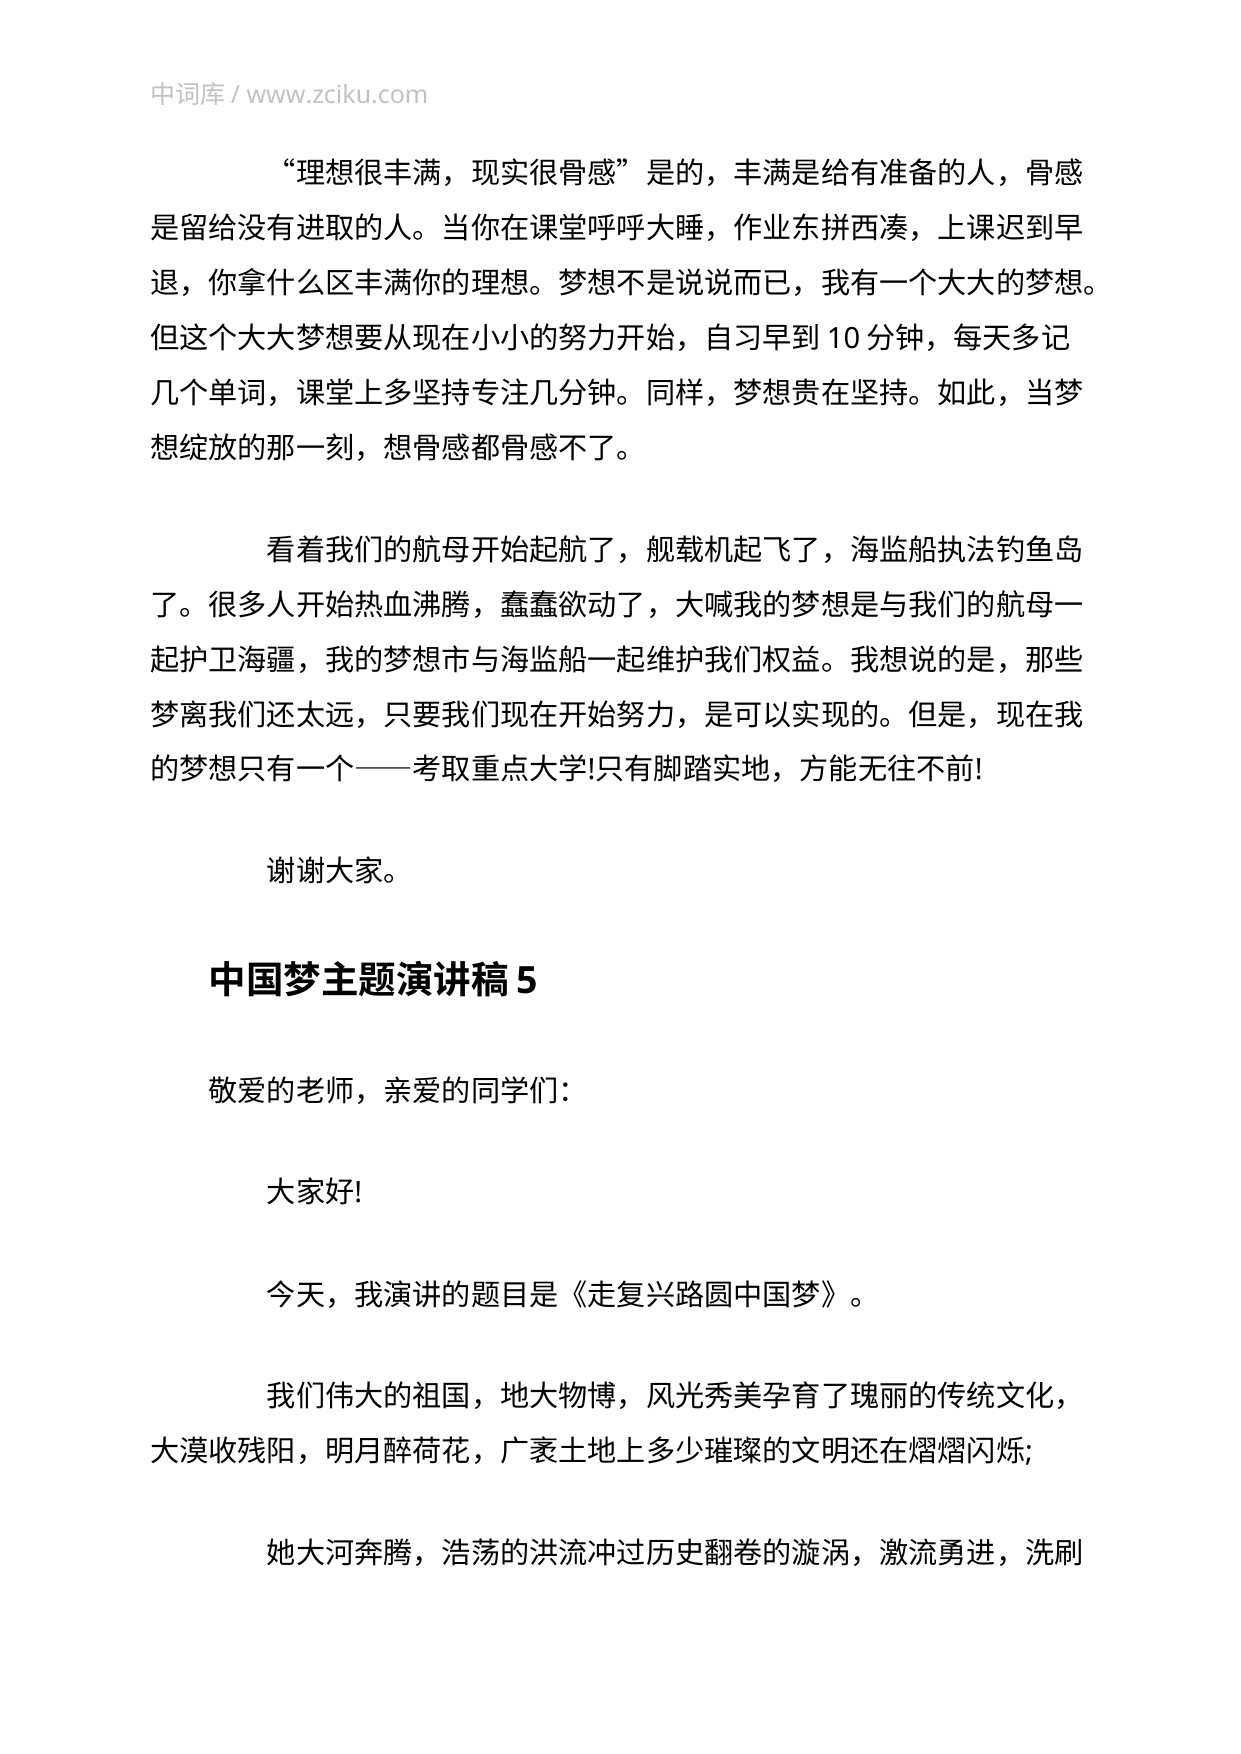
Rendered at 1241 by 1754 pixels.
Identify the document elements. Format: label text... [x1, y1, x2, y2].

text 今天，我演讲的题目是《走复兴路圆中国梦》。 [150, 1271, 1090, 1313]
text 我们伟大的祖国，地大物博，风光秀美孕育了瑰丽的传统文化，大漠收残阳，明月醉荷花，广袤土地上多少璀璨的文明还在熠熠闪烁; [150, 1373, 1090, 1470]
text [150, 1530, 1090, 1572]
text 敬爱的老师，亲爱的同学们： [150, 1067, 1090, 1109]
text 谢谢大家。 [150, 848, 1090, 890]
text 大家好! [150, 1169, 1090, 1211]
text “理想很丰满，现实很骨感”是的，丰满是给有准备的人，骨感是留给没有进取的人。当你在课堂呼呼大睡，作业东拼西凑，上课迟到早退，你拿什么区丰满你的理想。梦想不是说说而已，我有一个大大的梦想。但这个大大梦想要从现在小小的努力开始，自习早到10分钟，每天多记几个单词，课堂上多坚持专注几分钟。同样，梦想贵在坚持。如此，当梦想绽放的那一刻，想骨感都骨感不了。 [150, 150, 1090, 467]
text 看着我们的航母开始起航了，舰载机起飞了，海监船执法钓鱼岛了。很多人开始热血沸腾，蠢蠢欲动了，大喊我的梦想是与我们的航母一起护卫海疆，我的梦想市与海监船一起维护我们权益。我想说的是，那些梦离我们还太远，只要我们现在开始努力，是可以实现的。但是，现在我的梦想只有一个——考取重点大学!只有脚踏实地，方能无往不前! [150, 526, 1090, 788]
text 中国梦主题演讲稿5 [150, 950, 1090, 1004]
